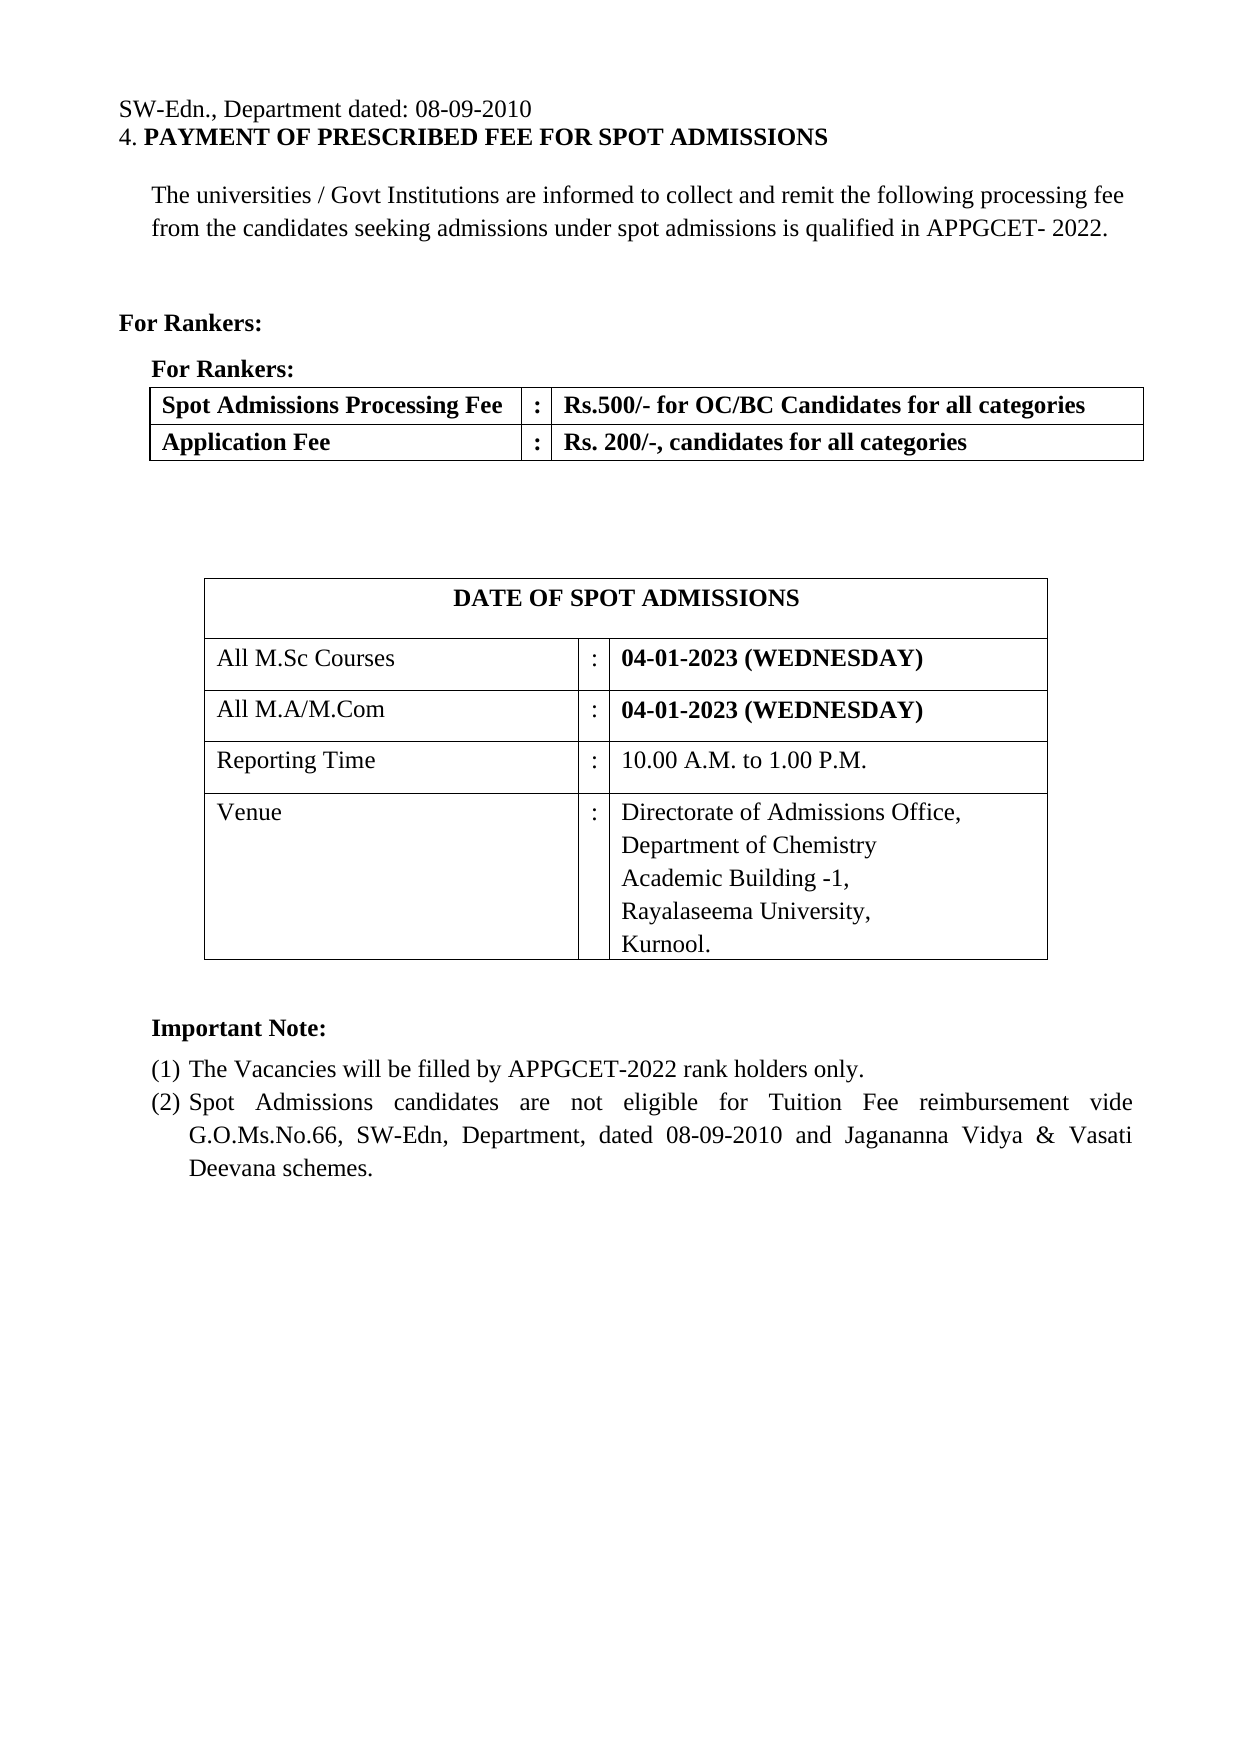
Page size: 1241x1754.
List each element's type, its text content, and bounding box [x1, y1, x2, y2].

subtitle For Rankers: [151, 354, 1184, 382]
subtitle Important Note: [151, 1013, 1184, 1042]
table_header DATE OF SPOT ADMISSIONS [205, 579, 1047, 638]
table_cell : [579, 794, 609, 959]
table_header Rs.500/- for OC/BC Candidates for all categories [552, 388, 1143, 424]
table_cell Rs. 200/-, candidates for all categories [552, 425, 1143, 460]
table_cell : [579, 742, 609, 793]
table_cell Application Fee [151, 425, 521, 460]
table_cell Directorate of Admissions Office, Department of Chemistry Academic Building -1, Rayalaseema University, Kurnool. [610, 794, 1047, 959]
table_cell All M.A/M.Com [205, 691, 578, 741]
table_header Spot Admissions Processing Fee [151, 388, 521, 424]
table_cell : [579, 691, 609, 741]
table_header : [522, 388, 551, 424]
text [119, 94, 1184, 122]
text 4. PAYMENT OF PRESCRIBED FEE FOR SPOT ADMISSIONS [119, 122, 1184, 151]
table_cell : [522, 425, 551, 460]
table_cell 10.00 A.M. to 1.00 P.M. [610, 742, 1047, 793]
text For Rankers: [119, 308, 1184, 337]
table_cell 04-01-2023 (WEDNESDAY) [610, 639, 1047, 690]
table_cell 04-01-2023 (WEDNESDAY) [610, 691, 1047, 741]
table_cell All M.Sc Courses [205, 639, 578, 690]
text The universities / Govt Institutions are informed to collect and remit the following processing fee from the candidates seeking admissions under spot admissions is qualified in APPGCET- 2022. [151, 180, 1133, 242]
list The Vacancies will be filled by APPGCET-2022 rank holders only. [151, 1054, 1133, 1083]
table_cell : [579, 639, 609, 690]
list Spot Admissions candidates are not eligible for Tuition Fee reimbursement vide G.O.Ms.No.66, SW-Edn, Department, dated 08-09-2010 and Jagananna Vidya & Vasati Deevana schemes. [151, 1087, 1133, 1182]
table_cell Venue [205, 794, 578, 959]
table_cell Reporting Time [205, 742, 578, 793]
